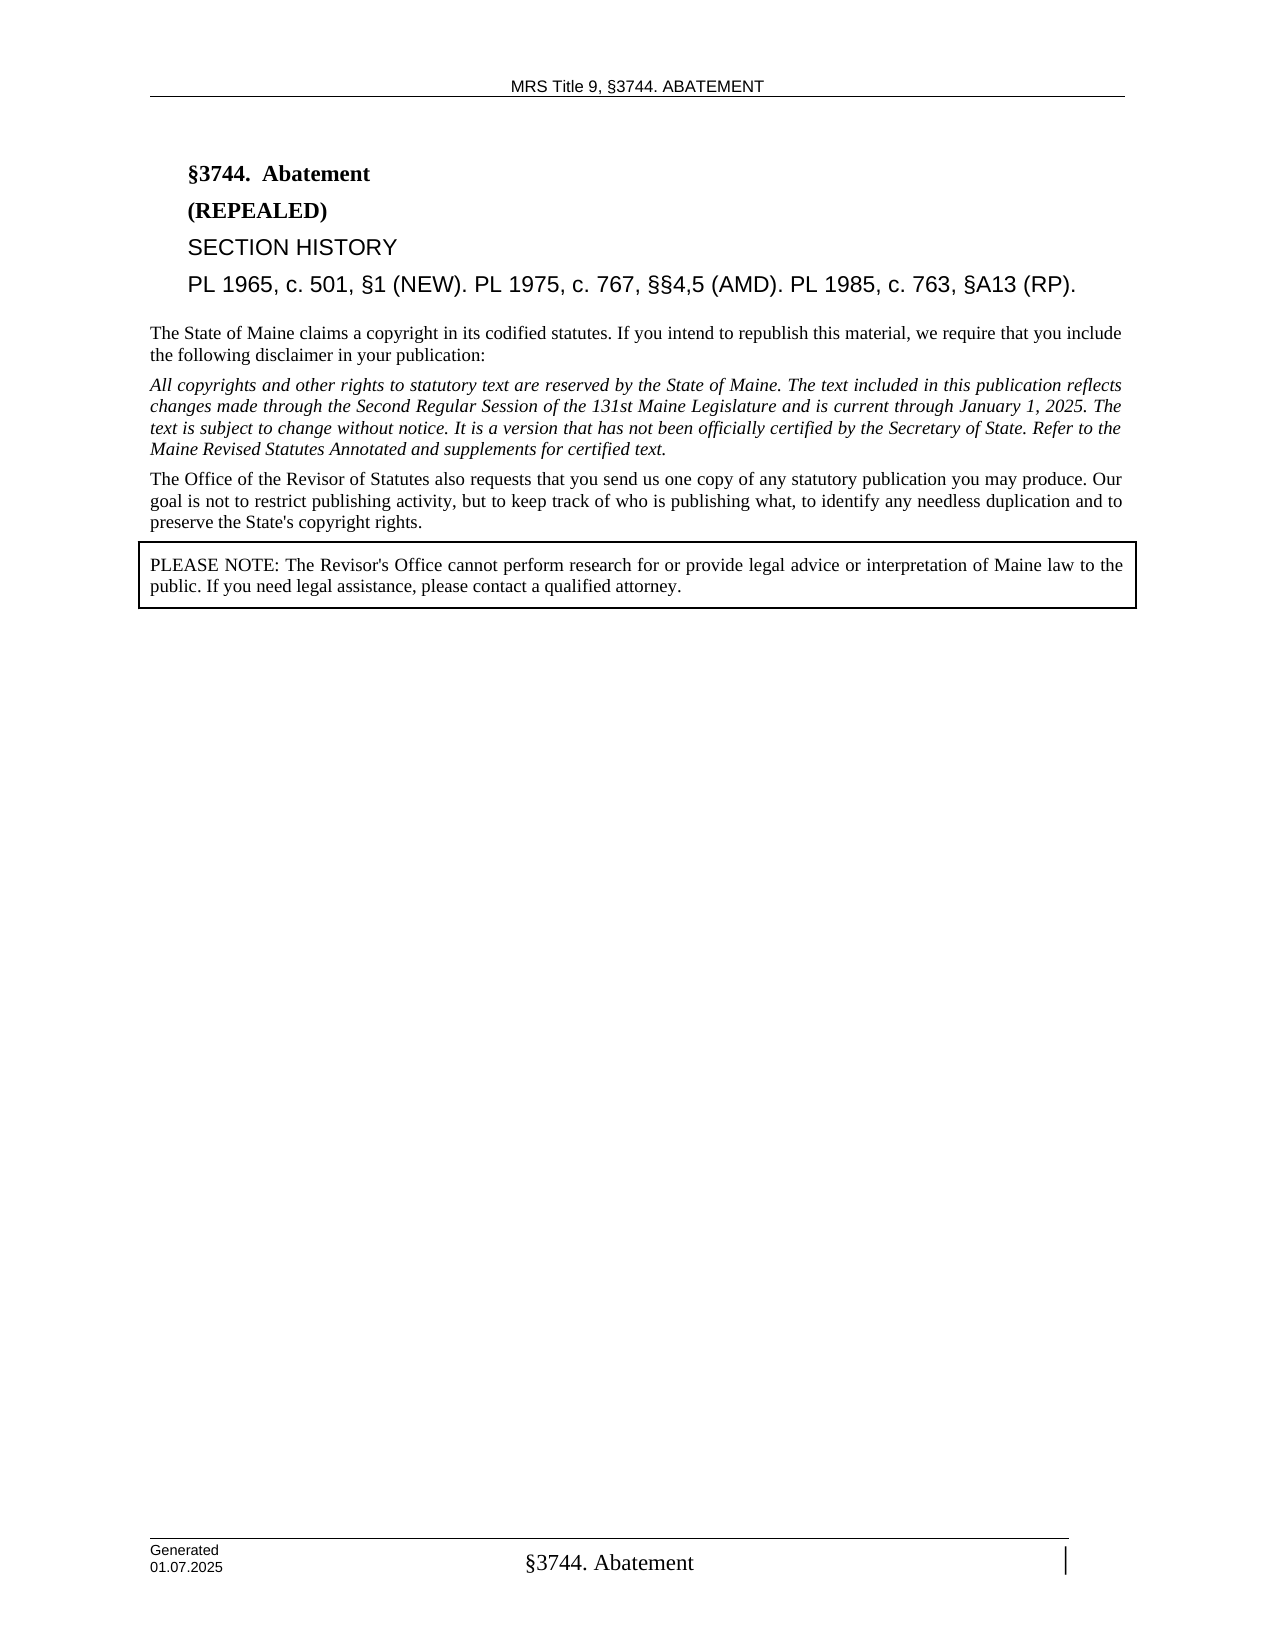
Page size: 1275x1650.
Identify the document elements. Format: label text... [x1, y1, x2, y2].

text (REPEALED) [187, 197, 1125, 223]
text SECTION HISTORY [187, 234, 1125, 260]
text The Office of the Revisor of Statutes also requests that you send us one copy of any statutory publication you may produce. Our goal is not to restrict publishing activity, but to keep track of who is publishing what, to identify any needless duplication and to preserve the State's copyright rights. [150, 468, 1125, 533]
text PLEASE NOTE: The Revisor's Office cannot perform research for or provide legal advice or interpretation of Maine law to the public. If you need legal assistance, please contact a qualified attorney. [140, 543, 1135, 607]
text PL 1965, c. 501, §1 (NEW). PL 1975, c. 767, §§4,5 (AMD). PL 1985, c. 763, §A13 (RP). [187, 271, 1125, 297]
text The State of Maine claims a copyright in its codified statutes. If you intend to republish this material, we require that you include the following disclaimer in your publication: [150, 322, 1125, 365]
text All copyrights and other rights to statutory text are reserved by the State of Maine. The text included in this publication reflects changes made through the Second Regular Session of the 131st Maine Legislature and is current through January 1, 2025 . The text is subject to change without notice. It is a version that has not been officially certified by the Secretary of State. Refer to the Maine Revised Statutes Annotated and supplements for certified text. [150, 373, 1125, 460]
text §3744. Abatement [187, 160, 1125, 187]
